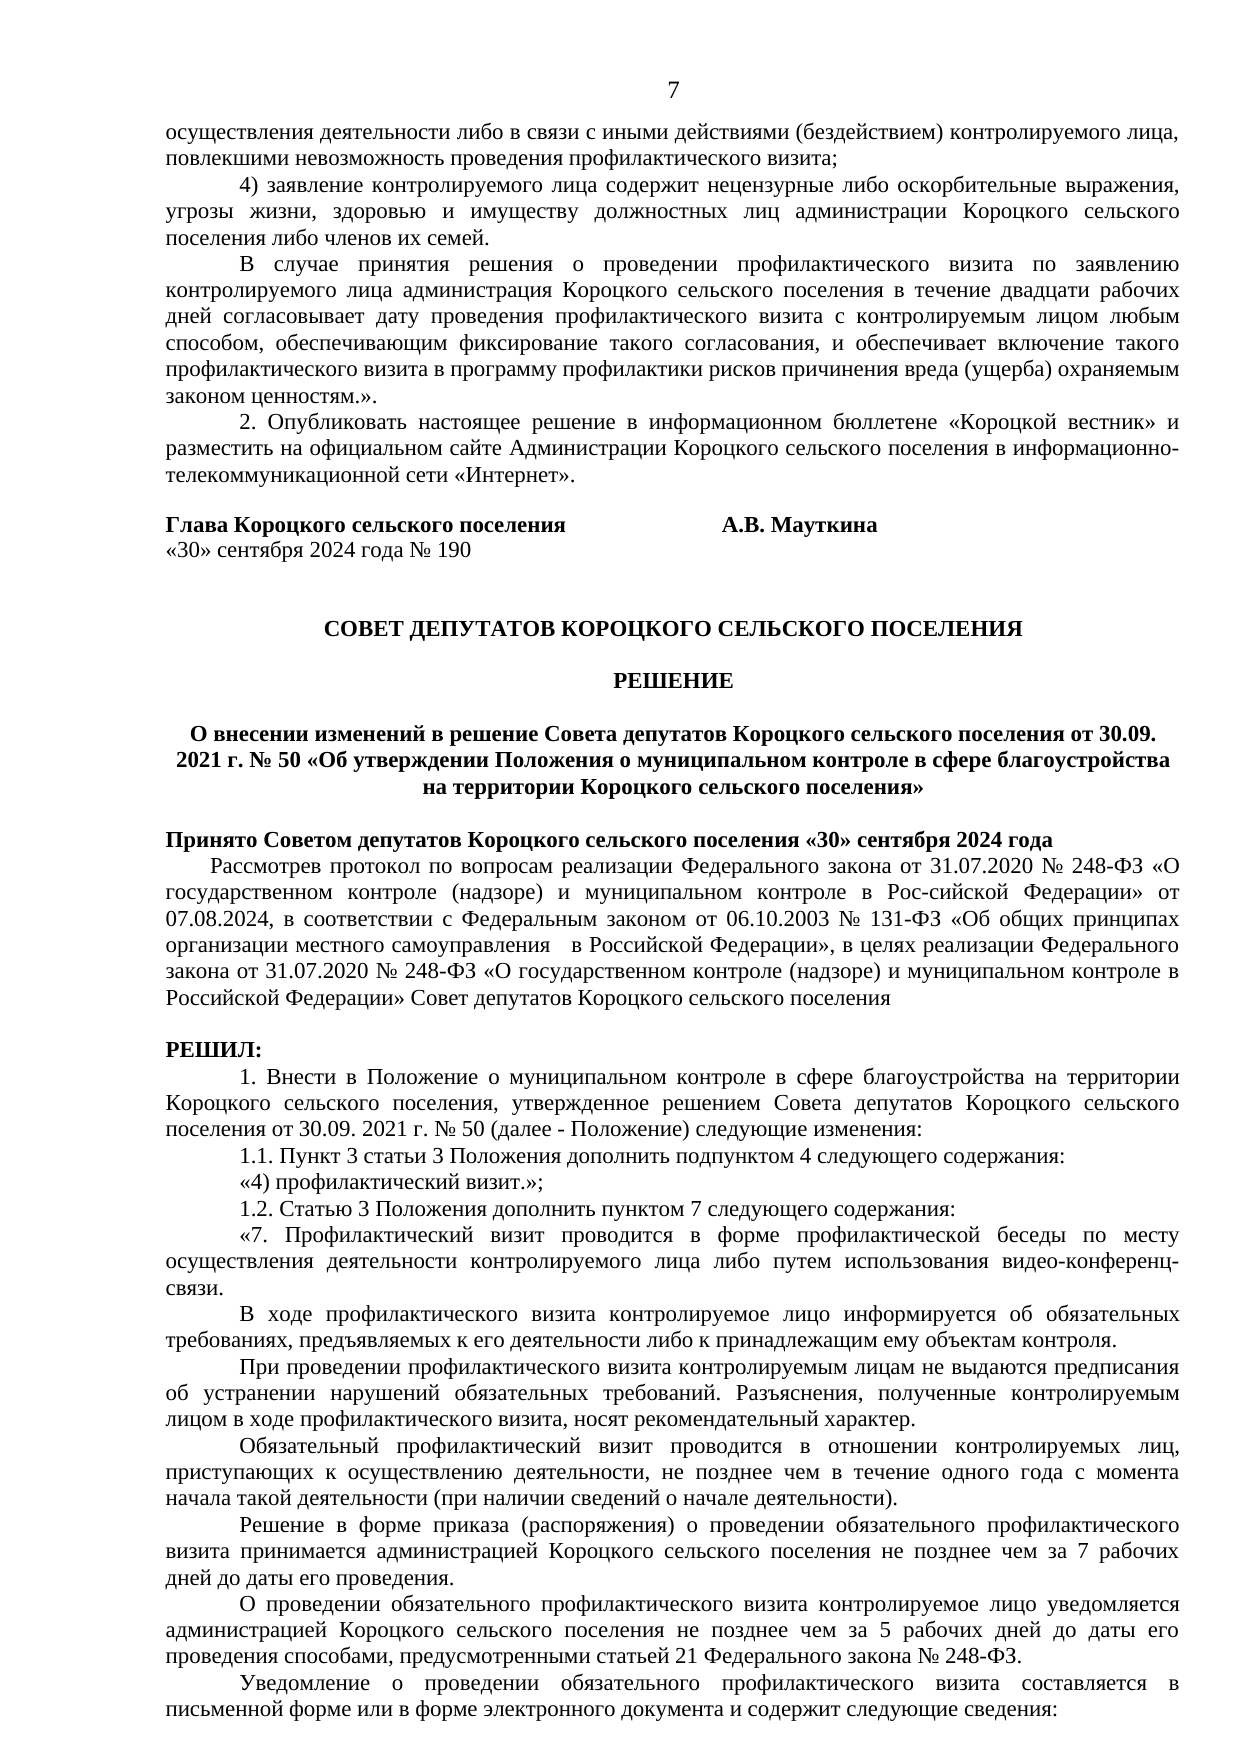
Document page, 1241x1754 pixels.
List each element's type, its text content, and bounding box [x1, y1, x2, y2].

text 1.2. Статью 3 Положения дополнить пунктом 7 следующего содержания: [165, 1194, 1181, 1221]
text 2. Опубликовать настоящее решение в информационном бюллетене «Короцкой вестник» и разместить на официальном сайте Администрации Короцкого сельского поселения в информационно-телекоммуникационной сети «Интернет». [165, 408, 1181, 487]
text Рассмотрев протокол по вопросам реализации Федерального закона от 31.07.2020 № 248-ФЗ «О государственном контроле (надзоре) и муниципальном контроле в Рос-сийской Федерации» от 07.08.2024, в соответствии с Федеральным законом от 06.10.2003 № 131-ФЗ «Об общих принципах организации местного самоуправления в Российской Федерации», в целях реализации Федерального закона от 31.07.2020 № 248-ФЗ «О государственном контроле (надзоре) и муниципальном контроле в Российской Федерации» Совет депутатов Короцкого сельского поселения [165, 852, 1181, 1010]
text Уведомление о проведении обязательного профилактического визита составляется в письменной форме или в форме электронного документа и содержит следующие сведения: [165, 1669, 1181, 1722]
text «30» сентября 2024 года № 190 [165, 537, 1181, 562]
text Решение в форме приказа (распоряжения) о проведении обязательного профилактического визита принимается администрацией Короцкого сельского поселения не позднее чем за 7 рабочих дней до даты его проведения. [165, 1511, 1181, 1590]
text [165, 118, 1181, 171]
text Глава Короцкого сельского поселения А.В. Мауткина [165, 512, 1181, 537]
text О внесении изменений в решение Совета депутатов Короцкого сельского поселения от 30.09. 2021 г. № 50 «Об утверждении Положения о муниципальном контроле в сфере благоустройства на территории Короцкого сельского поселения» [165, 720, 1181, 799]
text РЕШЕНИЕ [165, 667, 1181, 694]
text 1. Внести в Положение о муниципальном контроле в сфере благоустройства на территории Короцкого сельского поселения, утвержденное решением Совета депутатов Короцкого сельского поселения от 30.09. 2021 г. № 50 (далее - Положение) следующие изменения: [165, 1063, 1181, 1142]
text «4) профилактический визит.»; [165, 1168, 1181, 1194]
text О проведении обязательного профилактического визита контролируемое лицо уведомляется администрацией Короцкого сельского поселения не позднее чем за 5 рабочих дней до даты его проведения способами, предусмотренными статьей 21 Федерального закона № 248-ФЗ. [165, 1590, 1181, 1669]
text При проведении профилактического визита контролируемым лицам не выдаются предписания об устранении нарушений обязательных требований. Разъяснения, полученные контролируемым лицом в ходе профилактического визита, носят рекомендательный характер. [165, 1353, 1181, 1432]
text В случае принятия решения о проведении профилактического визита по заявлению контролируемого лица администрация Короцкого сельского поселения в течение двадцати рабочих дней согласовывает дату проведения профилактического визита с контролируемым лицом любым способом, обеспечивающим фиксирование такого согласования, и обеспечивает включение такого профилактического визита в программу профилактики рисков причинения вреда (ущерба) охраняемым законом ценностям.». [165, 250, 1181, 408]
text СОВЕТ ДЕПУТАТОВ КОРОЦКОГО СЕЛЬСКОГО ПОСЕЛЕНИЯ [165, 615, 1181, 641]
text РЕШИЛ: [165, 1036, 1181, 1063]
text «7. Профилактический визит проводится в форме профилактической беседы по месту осуществления деятельности контролируемого лица либо путем использования видео-конференц-связи. [165, 1221, 1181, 1300]
text Обязательный профилактический визит проводится в отношении контролируемых лиц, приступающих к осуществлению деятельности, не позднее чем в течение одного года с момента начала такой деятельности (при наличии сведений о начале деятельности). [165, 1432, 1181, 1511]
text 4) заявление контролируемого лица содержит нецензурные либо оскорбительные выражения, угрозы жизни, здоровью и имуществу должностных лиц администрации Короцкого сельского поселения либо членов их семей. [165, 171, 1181, 250]
text 1.1. Пункт 3 статьи 3 Положения дополнить подпунктом 4 следующего содержания: [165, 1142, 1181, 1168]
text В ходе профилактического визита контролируемое лицо информируется об обязательных требованиях, предъявляемых к его деятельности либо к принадлежащим ему объектам контроля. [165, 1300, 1181, 1353]
text Принято Советом депутатов Короцкого сельского поселения «30» сентября 2024 года [165, 826, 1240, 852]
